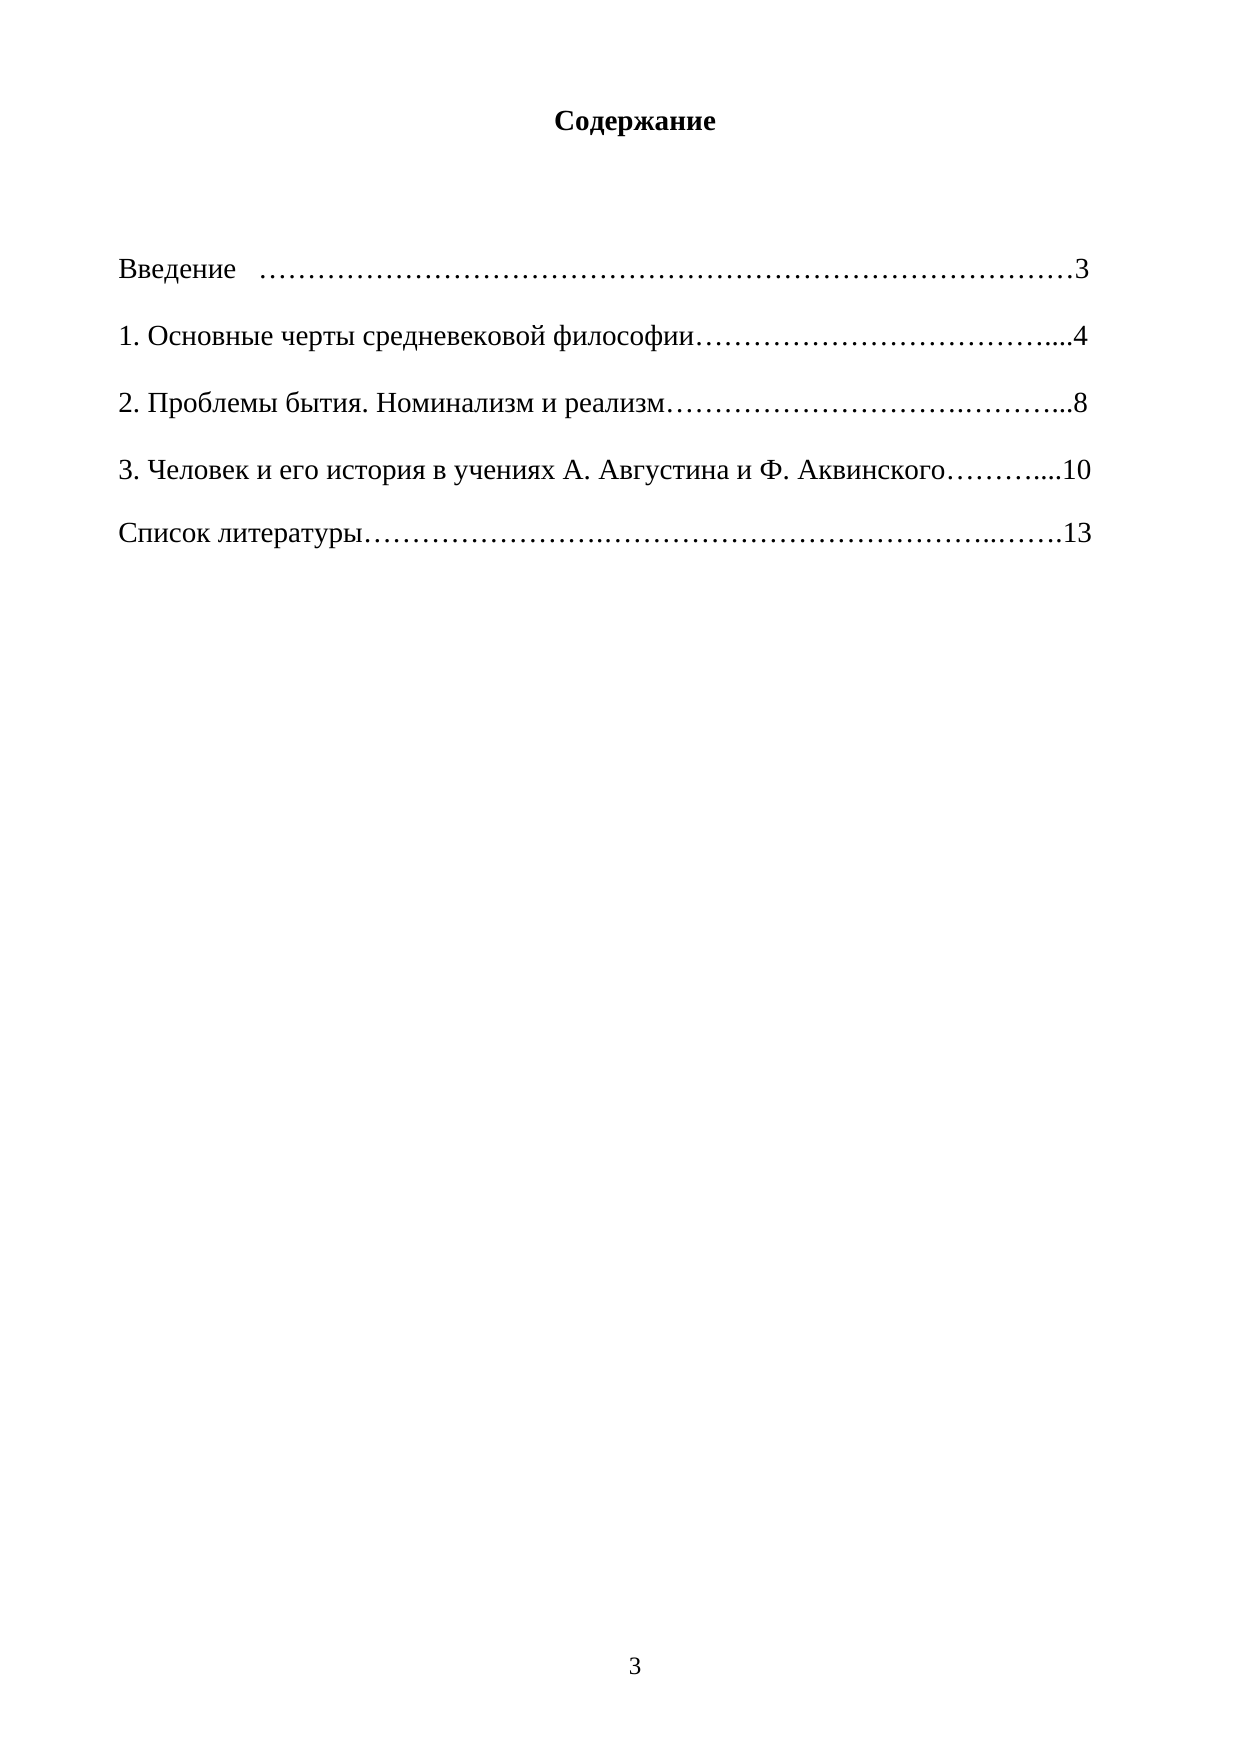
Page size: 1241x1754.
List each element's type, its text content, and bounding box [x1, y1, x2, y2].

text 1. Основные черты средневековой философии………………………………....4 2. Проблемы бытия. Номинализм и реализм………………………….………...8 3. Человек и его история в учениях А. Августина и Ф. Аквинского………....10 [118, 285, 1152, 515]
text Введение …………………………………………………………………………3 [118, 251, 1152, 285]
text Содержание [118, 103, 1152, 136]
text Список литературы…………………….…………………………………..…….13 [118, 515, 1152, 548]
